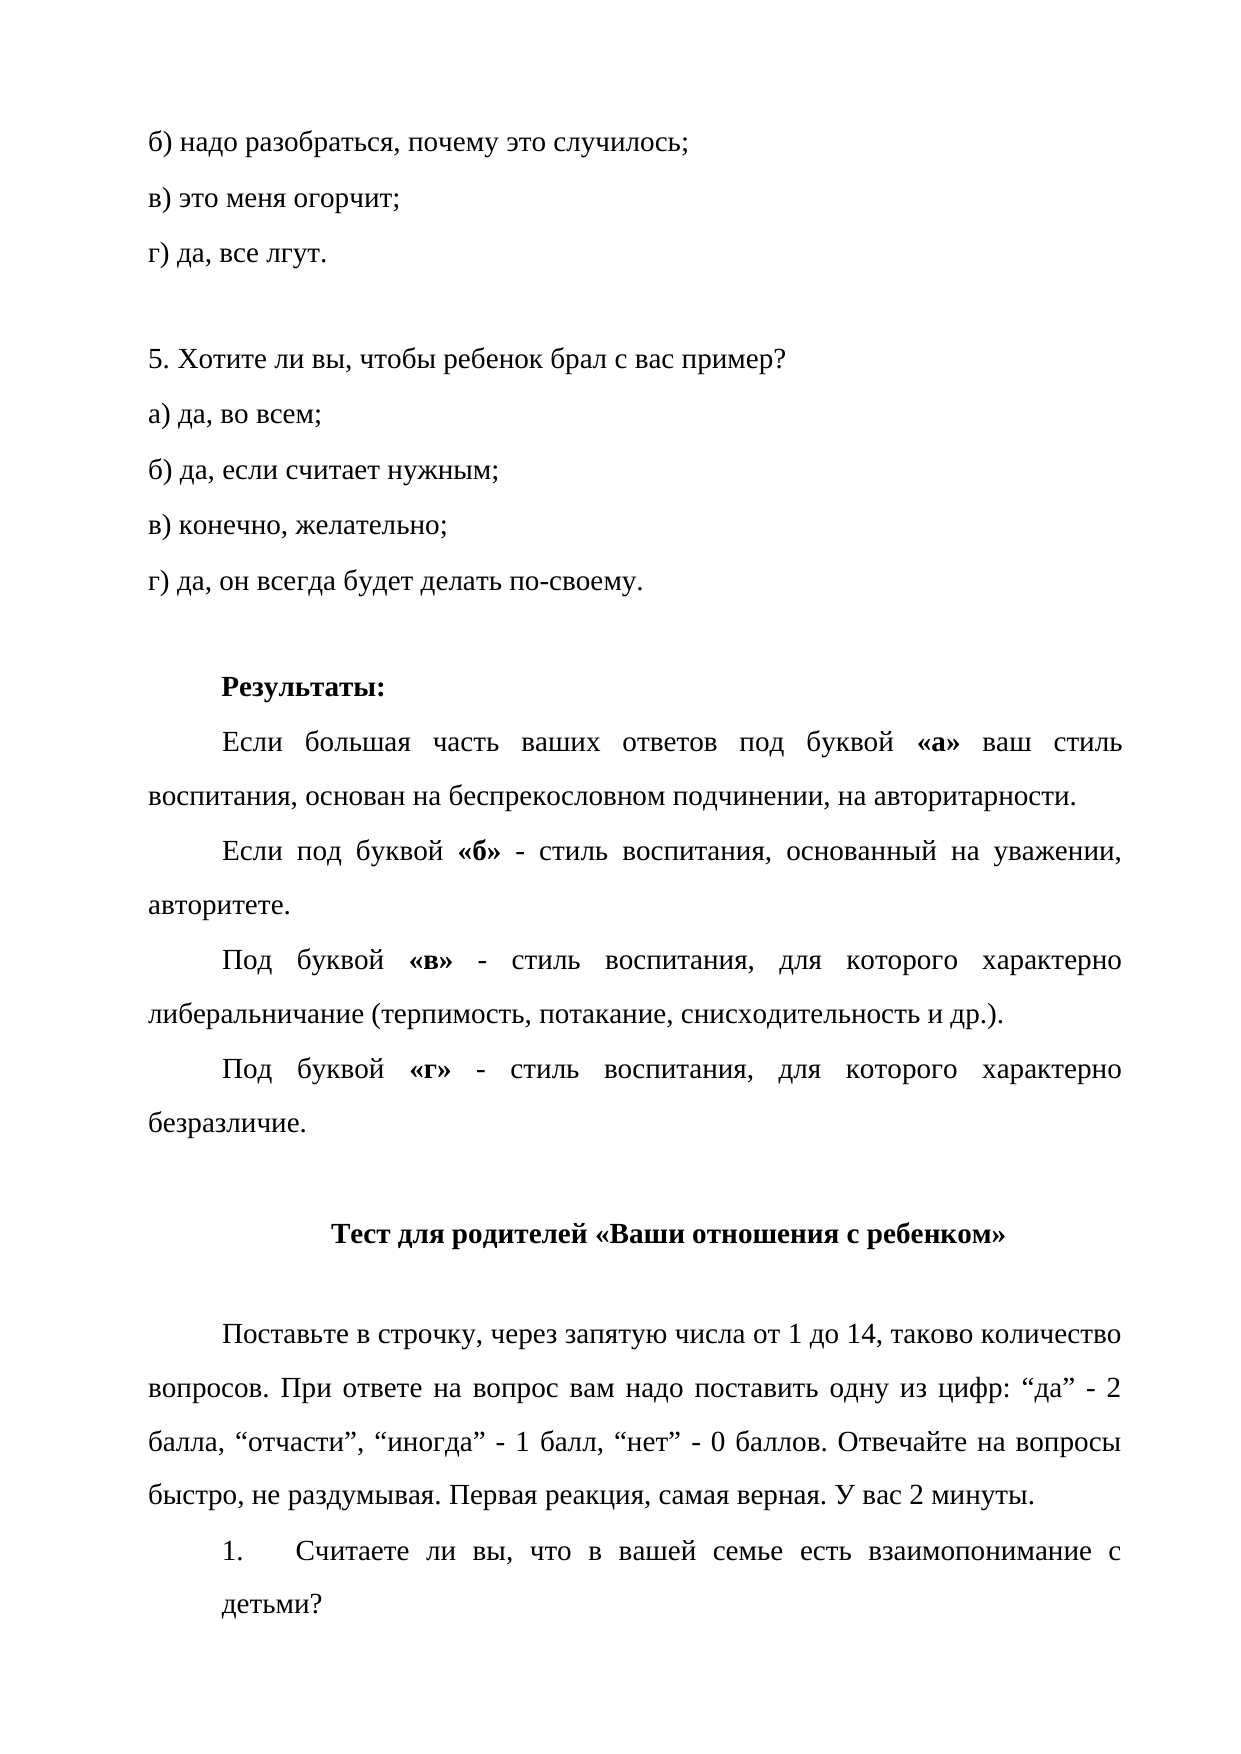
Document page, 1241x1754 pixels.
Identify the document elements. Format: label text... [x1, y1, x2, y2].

list Хотите ли вы, чтобы ребенок брал с вас пример? [148, 341, 1123, 374]
text Под буквой «в» - стиль воспитания, для которого характерно либеральничание (терпимость, потакание, снисходительность и др.). [148, 942, 1123, 1029]
text г) да, все лгут. [148, 236, 1123, 269]
text Тест для родителей «Ваши отношения с ребенком» [331, 1216, 1122, 1250]
text а) да, во всем; [148, 397, 1123, 430]
list Считаете ли вы, что в вашей семье есть взаимопонимание с детьми? [222, 1533, 1123, 1620]
text Под буквой «г» - стиль воспитания, для которого характерно безразличие. [148, 1051, 1123, 1138]
text в) это меня огорчит; [148, 180, 1123, 214]
text в) конечно, желательно; [148, 507, 1123, 541]
text Если большая часть ваших ответов под буквой «а» ваш стиль воспитания, основан на беспрекословном подчинении, на авторитарности. [148, 724, 1123, 811]
text б) надо разобраться, почему это случилось; [148, 124, 1123, 158]
text Если под буквой «б» - стиль воспитания, основанный на уважении, авторитете. [148, 833, 1123, 920]
text б) да, если считает нужным; [148, 452, 1123, 486]
text Результаты: [221, 669, 1122, 702]
text Поставьте в строчку, через запятую числа от 1 до 14, таково количество вопросов. При ответе на вопрос вам надо поставить одну из цифр: “да” - 2 балла, “отчасти”, “иногда” - 1 балл, “нет” - 0 баллов. Отвечайте на вопросы быстро, не раздумывая. Первая реакция, самая верная. У вас 2 минуты. [148, 1317, 1123, 1511]
text г) да, он всегда будет делать по-своему. [148, 563, 1123, 596]
